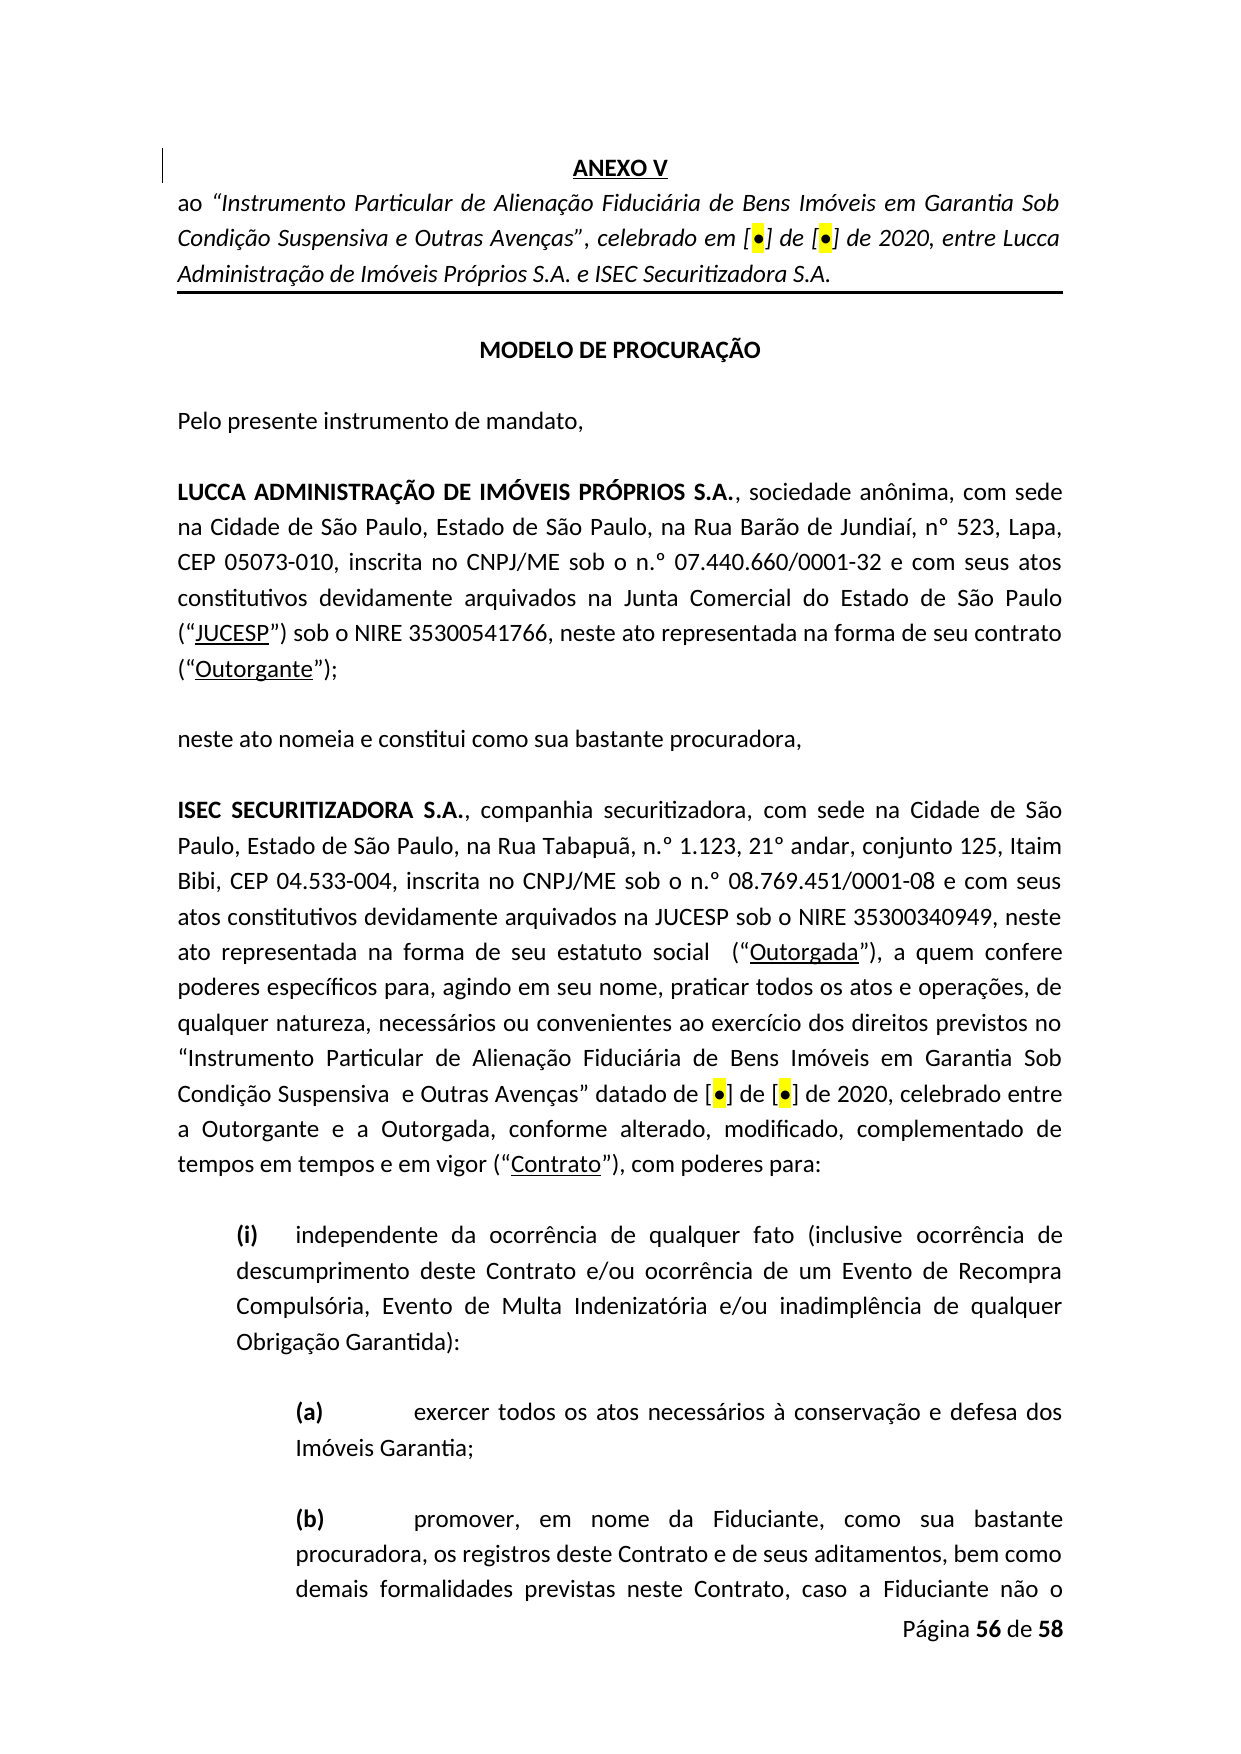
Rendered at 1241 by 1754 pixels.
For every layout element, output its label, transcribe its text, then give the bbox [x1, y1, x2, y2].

text ISEC SECURITIZADORA S.A., companhia securitizadora, com sede na Cidade de São Paulo, Estado de São Paulo, na Rua Tabapuã, n.º 1.123, 21º andar, conjunto 125, Itaim Bibi, CEP 04.533-004, inscrita no CNPJ/ME sob o n.º 08.769.451/0001-08 e com seus atos constitutivos devidamente arquivados na JUCESP sob o NIRE 35300340949, neste ato representada na forma de seu estatuto social (“Outorgada”), a quem confere poderes específicos para, agindo em seu nome, praticar todos os atos e operações, de qualquer natureza, necessários ou convenientes ao exercício dos direitos previstos no “Instrumento Particular de Alienação Fiduciária de Bens Imóveis em Garantia Sob Condição Suspensiva e Outras Avenças” datado de [•] de [•] de 2020, celebrado entre a Outorgante e a Outorgada, conforme alterado, modificado, complementado de tempos em tempos e em vigor (“Contrato”), com poderes para: [177, 790, 1063, 1180]
subtitle ANEXO V [177, 148, 1063, 183]
text neste ato nomeia e constitui como sua bastante procuradora, [177, 719, 1063, 755]
text (i) independente da ocorrência de qualquer fato (inclusive ocorrência de descumprimento deste Contrato e/ou ocorrência de um Evento de Recompra Compulsória, Evento de Multa Indenizatória e/ou inadimplência de qualquer Obrigação Garantida): [236, 1215, 1063, 1357]
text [295, 1499, 1063, 1605]
text ao “Instrumento Particular de Alienação Fiduciária de Bens Imóveis em Garantia Sob Condição Suspensiva e Outras Avenças”, celebrado em [•] de [•] de 2020, entre Lucca Administração de Imóveis Próprios S.A. e ISEC Securitizadora S.A. [177, 183, 1063, 291]
text MODELO DE PROCURAÇÃO [177, 330, 1063, 365]
text Pelo presente instrumento de mandato, [177, 401, 1063, 436]
text (a) exercer todos os atos necessários à conservação e defesa dos Imóveis Garantia; [295, 1392, 1063, 1463]
text LUCCA ADMINISTRAÇÃO DE IMÓVEIS PRÓPRIOS S.A., sociedade anônima, com sede na Cidade de São Paulo, Estado de São Paulo, na Rua Barão de Jundiaí, nº 523, Lapa, CEP 05073-010, inscrita no CNPJ/ME sob o n.º 07.440.660/0001-32 e com seus atos constitutivos devidamente arquivados na Junta Comercial do Estado de São Paulo (“JUCESP”) sob o NIRE 35300541766, neste ato representada na forma de seu contrato (“Outorgante”); [177, 472, 1063, 684]
